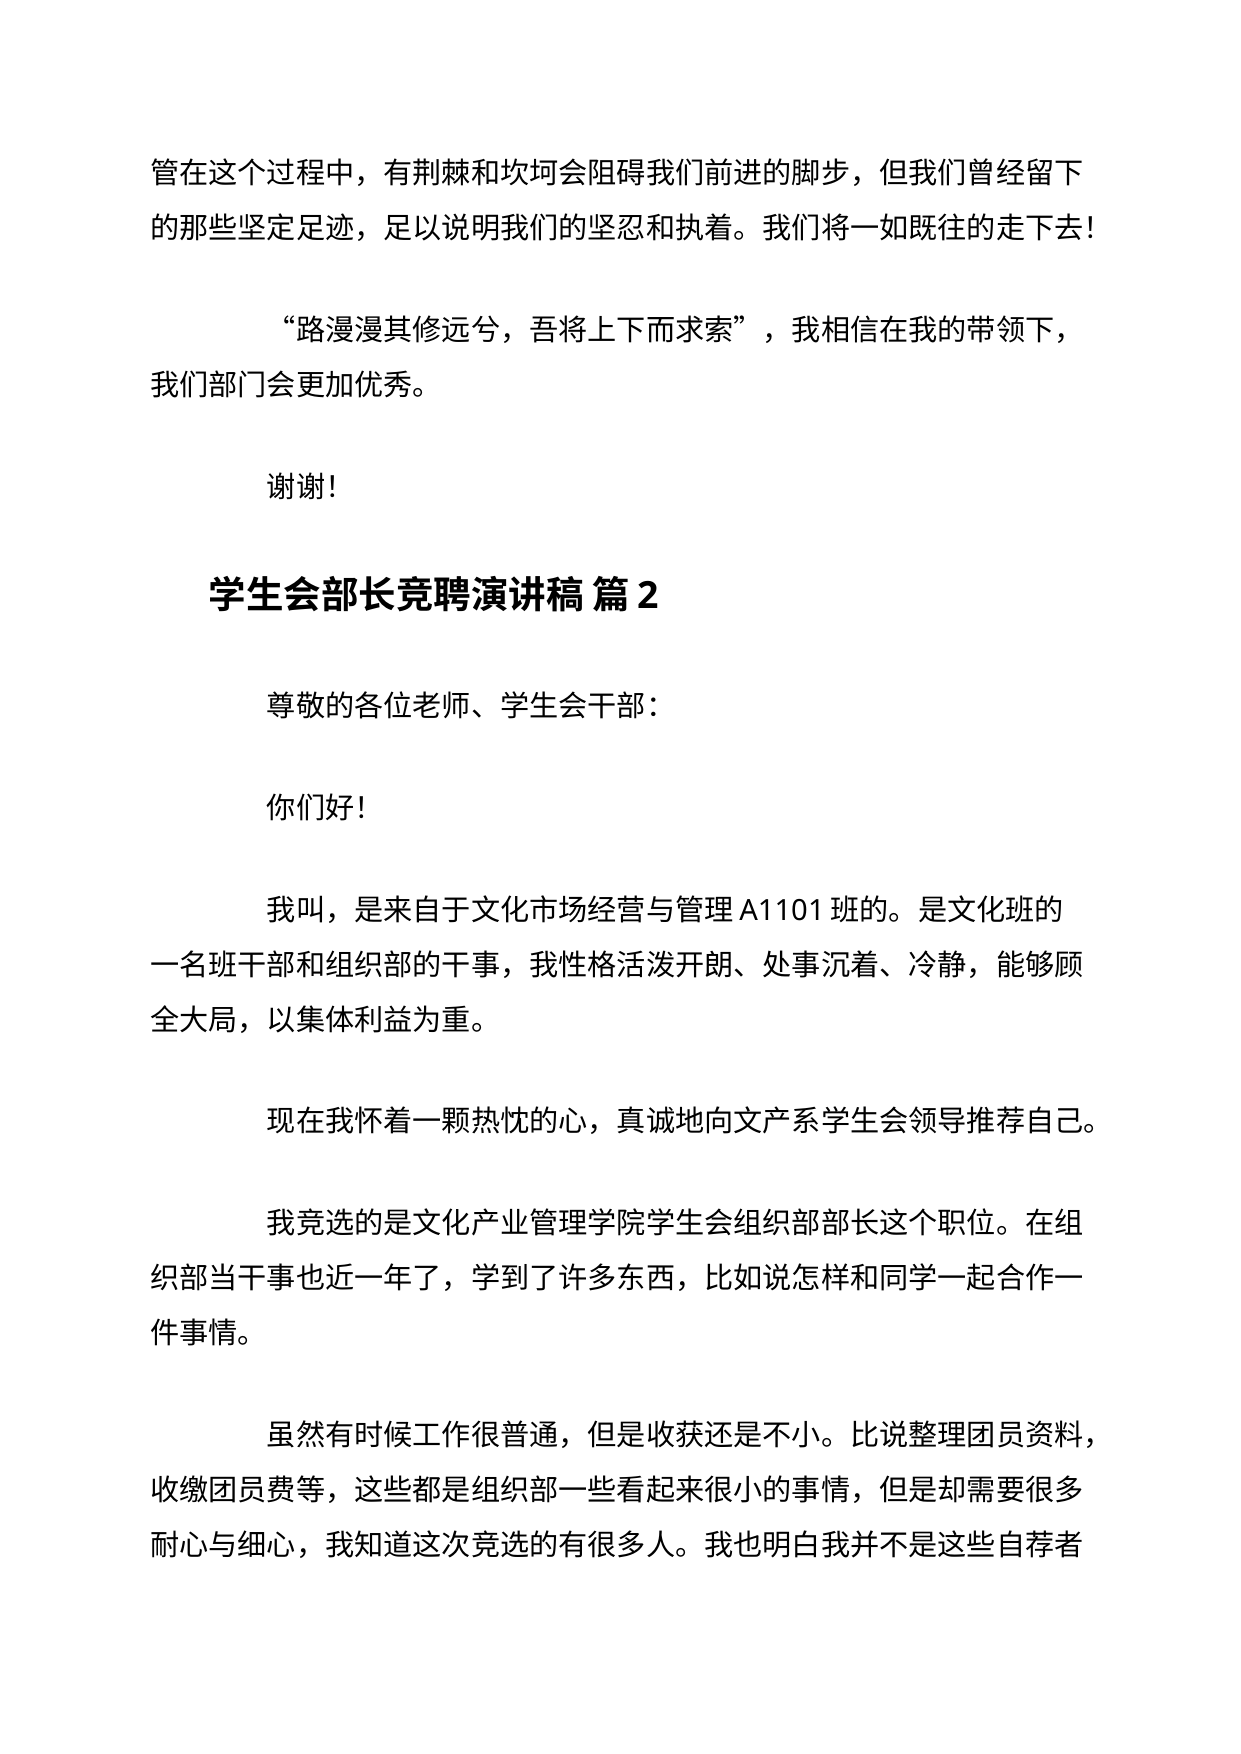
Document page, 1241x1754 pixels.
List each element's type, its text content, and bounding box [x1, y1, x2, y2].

text 你们好！ [150, 784, 1090, 827]
text 学生会部长竞聘演讲稿 篇2 [150, 565, 1090, 619]
text 尊敬的各位老师、学生会干部： [150, 683, 1090, 725]
text 我竞选的是文化产业管理学院学生会组织部部长这个职位。在组织部当干事也近一年了，学到了许多东西，比如说怎样和同学一起合作一件事情。 [150, 1200, 1090, 1352]
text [150, 1411, 1090, 1563]
text 我叫，是来自于文化市场经营与管理A1101班的。是文化班的一名班干部和组织部的干事，我性格活泼开朗、处事沉着、冷静，能够顾全大局，以集体利益为重。 [150, 886, 1090, 1038]
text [150, 150, 1090, 247]
text “路漫漫其修远兮，吾将上下而求索”，我相信在我的带领下，我们部门会更加优秀。 [150, 307, 1090, 404]
text 现在我怀着一颗热忱的心，真诚地向文产系学生会领导推荐自己。 [150, 1098, 1090, 1140]
text 谢谢！ [150, 463, 1090, 506]
